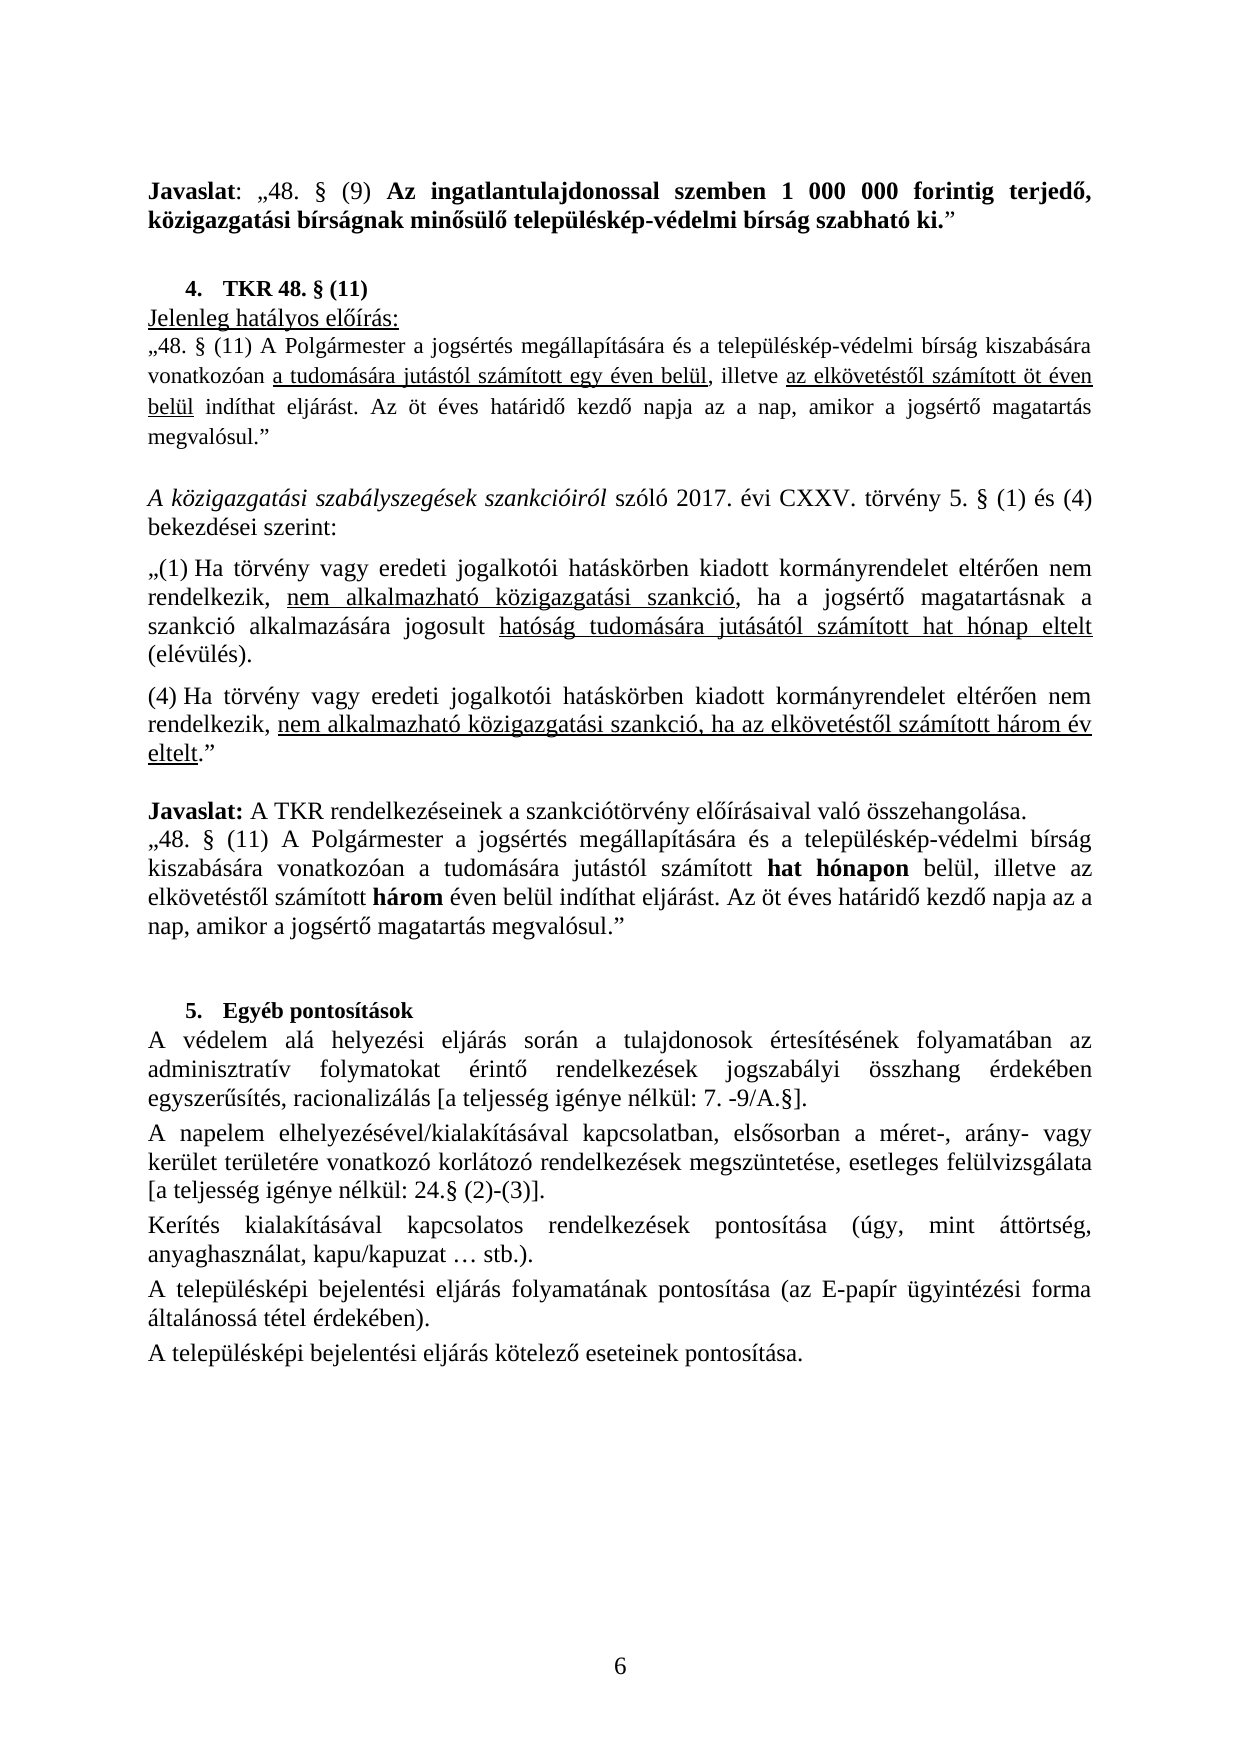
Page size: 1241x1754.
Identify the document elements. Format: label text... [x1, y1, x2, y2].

text (4) Ha törvény vagy eredeti jogalkotói hatáskörben kiadott kormányrendelet eltérően nem rendelkezik, nem alkalmazható közigazgatási szankció, ha az elkövetéstől számított három év eltelt.” [148, 681, 1093, 767]
text A településképi bejelentési eljárás folyamatának pontosítása (az E-papír ügyintézési forma általánossá tétel érdekében). [148, 1274, 1093, 1332]
text A közigazgatási szabályszegések szankcióiról szóló 2017. évi CXXV. törvény 5. § (1) és (4) bekezdései szerint: [148, 483, 1093, 541]
text Javaslat: „48. § (9) Az ingatlantulajdonossal szemben 1 000 000 forintig terjedő, közigazgatási bírságnak minősülő településkép-védelmi bírság szabható ki.” [148, 176, 1093, 234]
text Kerítés kialakításával kapcsolatos rendelkezések pontosítása (úgy, mint áttörtség, anyaghasználat, kapu/kapuzat … stb.). [148, 1211, 1093, 1268]
list TKR 48. § (11) [185, 275, 1093, 301]
text „48. § (11) A Polgármester a jogsértés megállapítására és a településkép-védelmi bírság kiszabására vonatkozóan a tudomására jutástól számított hat hónapon belül, illetve az elkövetéstől számított három éven belül indíthat eljárást. Az öt éves határidő kezdő napja az a nap, amikor a jogsértő magatartás megvalósul.” [148, 824, 1093, 939]
text Javaslat: A TKR rendelkezéseinek a szankciótörvény előírásaival való összehangolása. [148, 796, 1093, 824]
text A védelem alá helyezési eljárás során a tulajdonosok értesítésének folyamatában az adminisztratív folymatokat érintő rendelkezések jogszabályi összhang érdekében egyszerűsítés, racionalizálás [a teljesség igénye nélkül: 7. -9/A.§]. [148, 1026, 1093, 1112]
text A településképi bejelentési eljárás kötelező eseteinek pontosítása. [148, 1338, 1093, 1367]
text A napelem elhelyezésével/kialakításával kapcsolatban, elsősorban a méret-, arány- vagy kerület területére vonatkozó korlátozó rendelkezések megszüntetése, esetleges felülvizsgálata [a teljesség igénye nélkül: 24.§ (2)-(3)]. [148, 1118, 1093, 1204]
list Egyéb pontosítások [185, 997, 1093, 1023]
text „(1) Ha törvény vagy eredeti jogalkotói hatáskörben kiadott kormányrendelet eltérően nem rendelkezik, nem alkalmazható közigazgatási szankció, ha a jogsértő magatartásnak a szankció alkalmazására jogosult hatóság tudomására jutásától számított hat hónap eltelt (elévülés). [148, 553, 1093, 668]
text Jelenleg hatályos előírás: [148, 303, 1093, 332]
list „48. § (11) A Polgármester a jogsértés megállapítására és a településkép-védelmi bírság kiszabására vonatkozóan a tudomására jutástól számított egy éven belül, illetve az elkövetéstől számított öt éven belül indíthat eljárást. Az öt éves határidő kezdő napja az a nap, amikor a jogsértő magatartás megvalósul.” [148, 332, 1093, 449]
